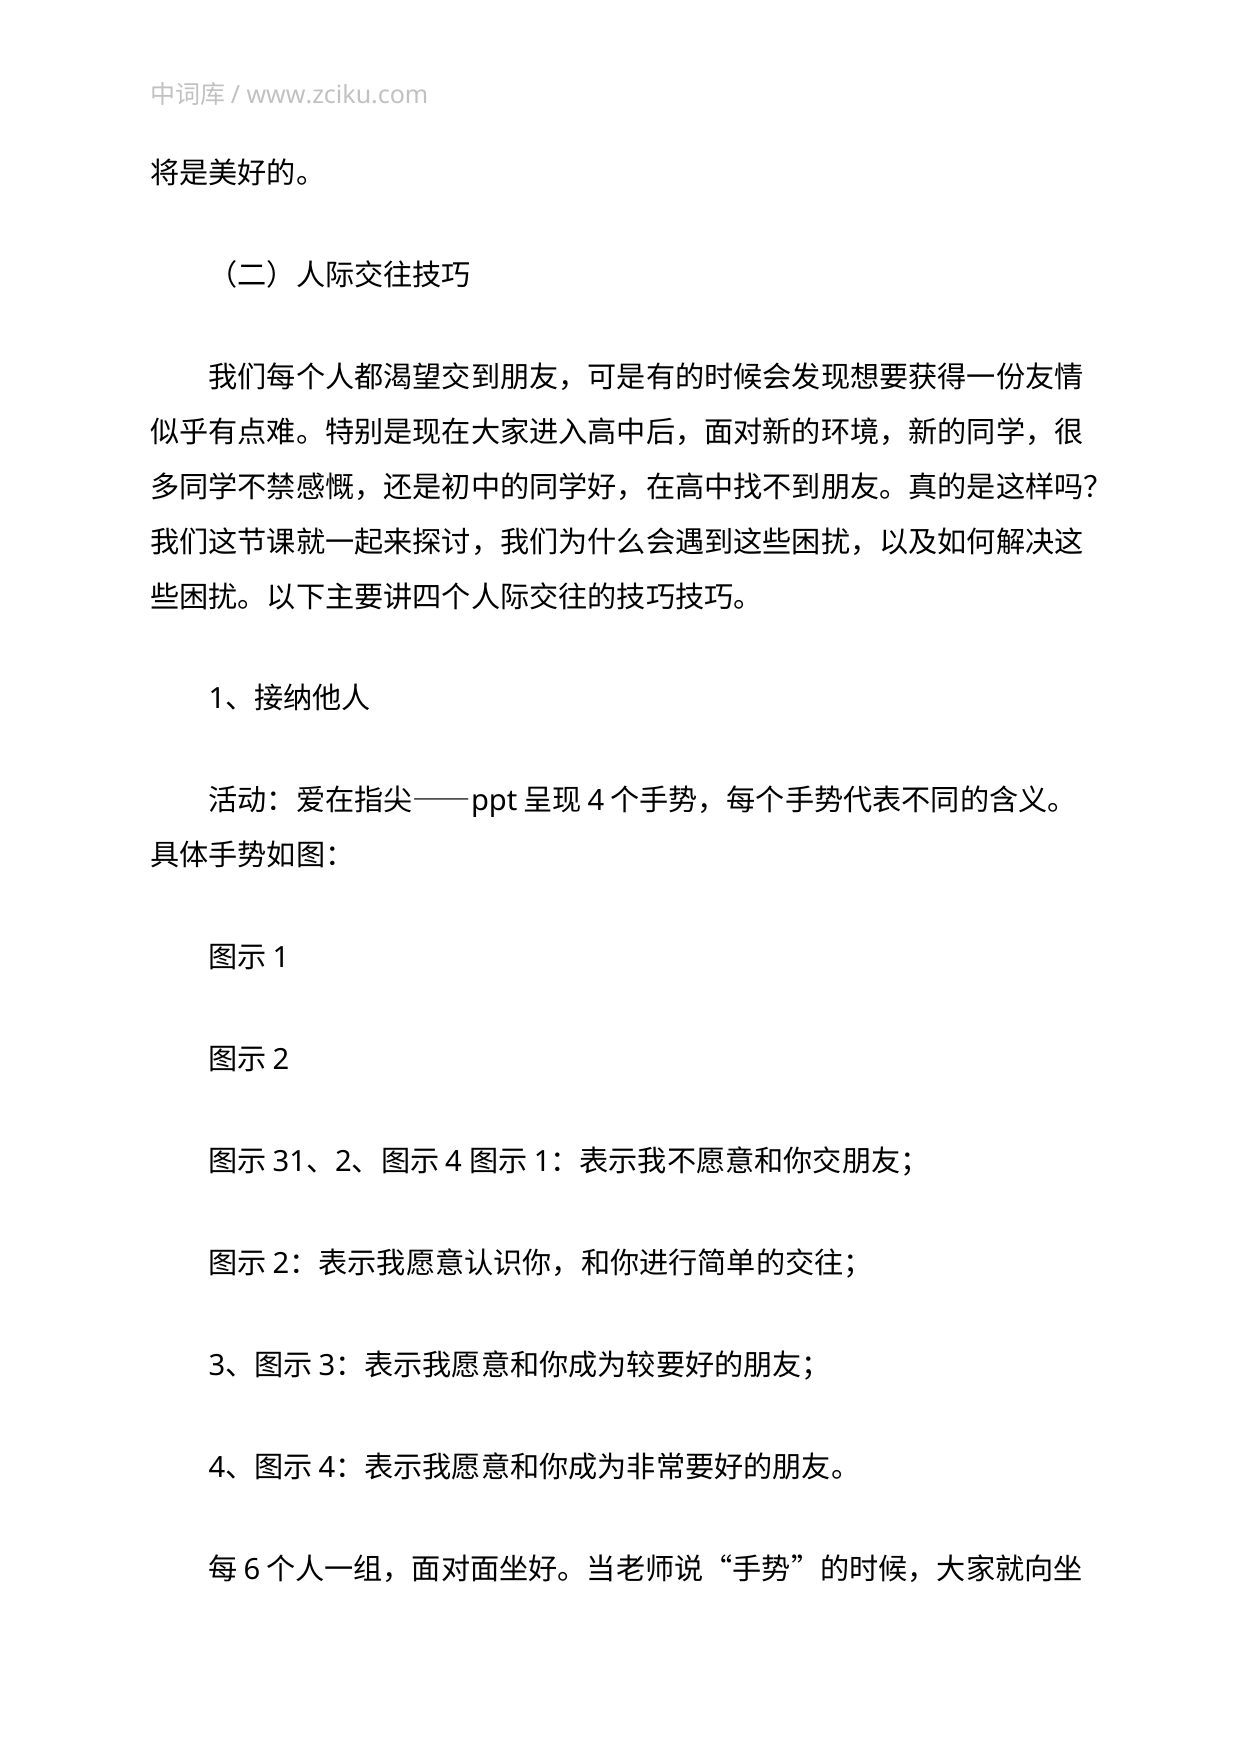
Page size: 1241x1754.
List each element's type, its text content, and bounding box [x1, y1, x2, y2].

text 3、图示3：表示我愿意和你成为较要好的朋友； [150, 1342, 1090, 1384]
text 图示2 [150, 1036, 1090, 1078]
text 图示1 [150, 934, 1090, 976]
text 图示31、2、图示4 图示1：表示我不愿意和你交朋友； [150, 1138, 1090, 1180]
text 活动：爱在指尖——ppt呈现4个手势，每个手势代表不同的含义。具体手势如图： [150, 777, 1090, 874]
text 4、图示4：表示我愿意和你成为非常要好的朋友。 [150, 1443, 1090, 1486]
text 1、接纳他人 [150, 675, 1090, 717]
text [150, 150, 1090, 192]
text 图示2：表示我愿意认识你，和你进行简单的交往； [150, 1239, 1090, 1282]
text （二）人际交往技巧 [150, 252, 1090, 294]
text 我们每个人都渴望交到朋友，可是有的时候会发现想要获得一份友情似乎有点难。特别是现在大家进入高中后，面对新的环境，新的同学，很多同学不禁感慨，还是初中的同学好，在高中找不到朋友。真的是这样吗？我们这节课就一起来探讨，我们为什么会遇到这些困扰，以及如何解决这些困扰。以下主要讲四个人际交往的技巧技巧。 [150, 353, 1090, 615]
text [150, 1546, 1090, 1588]
